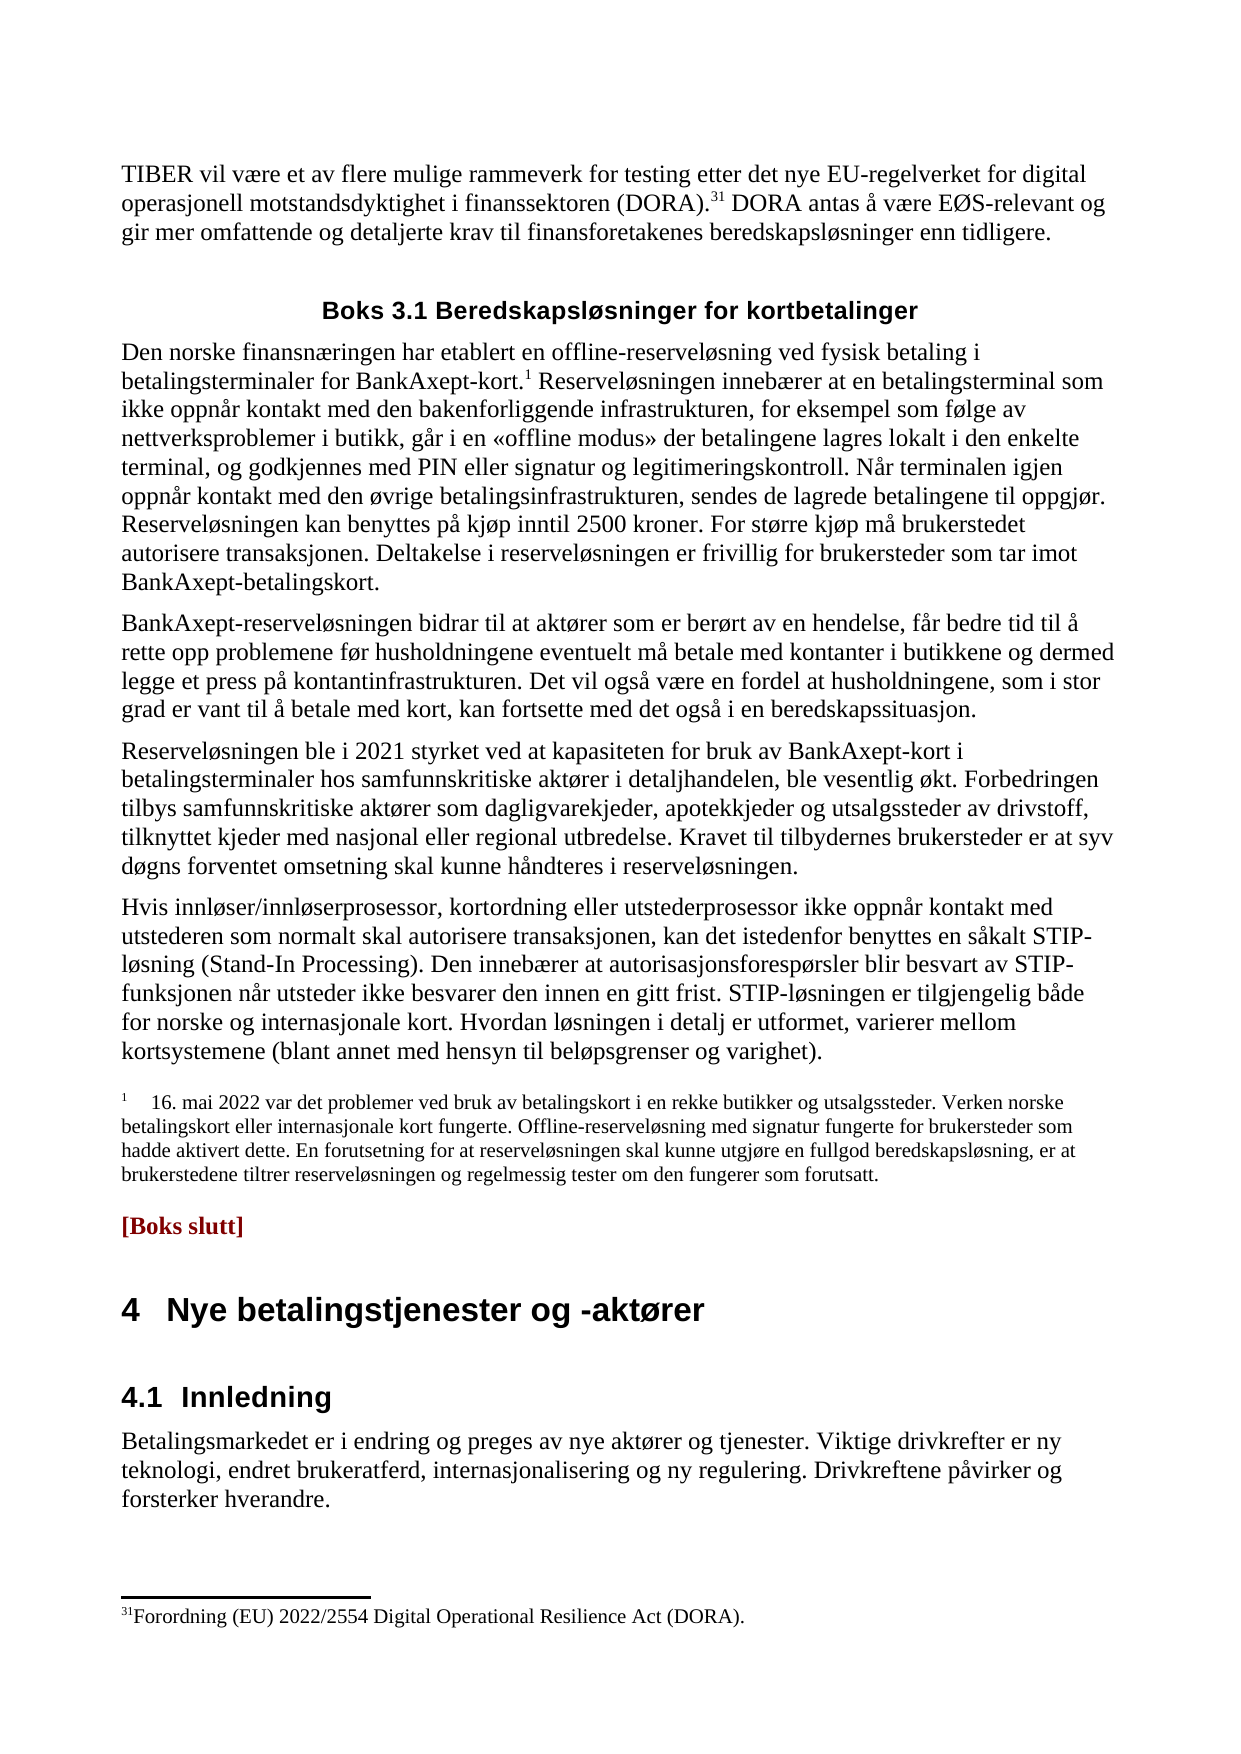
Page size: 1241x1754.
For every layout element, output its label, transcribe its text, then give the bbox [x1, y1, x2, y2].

text Betalingsmarkedet er i endring og preges av nye aktører og tjenester. Viktige drivkrefter er ny teknologi, endret brukeratferd, internasjonalisering og ny regulering. Drivkreftene påvirker og forsterker hverandre. [121, 1426, 1119, 1513]
subtitle Nye betalingstjenester og -aktører [121, 1289, 1119, 1328]
text Den norske finansnæringen har etablert en offline-reserveløsning ved fysisk betaling i betalingsterminaler for BankAxept-kort.1 Reserveløsningen innebærer at en betalingsterminal som ikke oppnår kontakt med den bakenforliggende infrastrukturen, for eksempel som følge av nettverksproblemer i butikk, går i en «offline modus» der betalingene lagres lokalt i den enkelte terminal, og godkjennes med PIN eller signatur og legitimeringskontroll. Når terminalen igjen oppnår kontakt med den øvrige betalingsinfrastrukturen, sendes de lagrede betalingene til oppgjør. Reserveløsningen kan benyttes på kjøp inntil 2500 kroner. For større kjøp må brukerstedet autorisere transaksjonen. Deltakelse i reserveløsningen er frivillig for brukersteder som tar imot BankAxept-betalingskort. [121, 337, 1119, 596]
text Hvis innløser/innløserprosessor, kortordning eller utstederprosessor ikke oppnår kontakt med utstederen som normalt skal autorisere transaksjonen, kan det istedenfor benyttes en såkalt STIP-løsning (Stand-In Processing). Den innebærer at autorisasjonsforespørsler blir besvart av STIP-funksjonen når utsteder ikke besvarer den innen en gitt frist. STIP-løsningen er tilgjengelig både for norske og internasjonale kort. Hvordan løsningen i detalj er utformet, varierer mellom kortsystemene (blant annet med hensyn til beløpsgrenser og varighet). [121, 892, 1119, 1064]
text [Boks slutt] [121, 1211, 1119, 1239]
text Reserveløsningen ble i 2021 styrket ved at kapasiteten for bruk av BankAxept-kort i betalingsterminaler hos samfunnskritiske aktører i detaljhandelen, ble vesentlig økt. Forbedringen tilbys samfunnskritiske aktører som dagligvarekjeder, apotekkjeder og utsalgssteder av drivstoff, tilknyttet kjeder med nasjonal eller regional utbredelse. Kravet til tilbydernes brukersteder er at syv døgns forventet omsetning skal kunne håndteres i reserveløsningen. [121, 736, 1119, 879]
subtitle Innledning [121, 1379, 1119, 1413]
text Beredskapsløsninger for kortbetalinger [121, 296, 1119, 324]
text TIBER vil være et av flere mulige rammeverk for testing etter det nye EU-regelverket for digital operasjonell motstandsdyktighet i finanssektoren (DORA). DORA antas å være EØS-relevant og gir mer omfattende og detaljerte krav til finansforetakenes beredskapsløsninger enn tidligere. [121, 159, 1119, 246]
text 1 16. mai 2022 var det problemer ved bruk av betalingskort i en rekke butikker og utsalgssteder. Verken norske betalingskort eller internasjonale kort fungerte. Offline-reserveløsning med signatur fungerte for brukersteder som hadde aktivert dette. En forutsetning for at reserveløsningen skal kunne utgjøre en fullgod beredskapsløsning, er at brukerstedene tiltrer reserveløsningen og regelmessig tester om den fungerer som forutsatt. [121, 1089, 1119, 1186]
text BankAxept-reserveløsningen bidrar til at aktører som er berørt av en hendelse, får bedre tid til å rette opp problemene før husholdningene eventuelt må betale med kontanter i butikkene og dermed legge et press på kontantinfrastrukturen. Det vil også være en fordel at husholdningene, som i stor grad er vant til å betale med kort, kan fortsette med det også i en beredskapssituasjon. [121, 608, 1119, 723]
